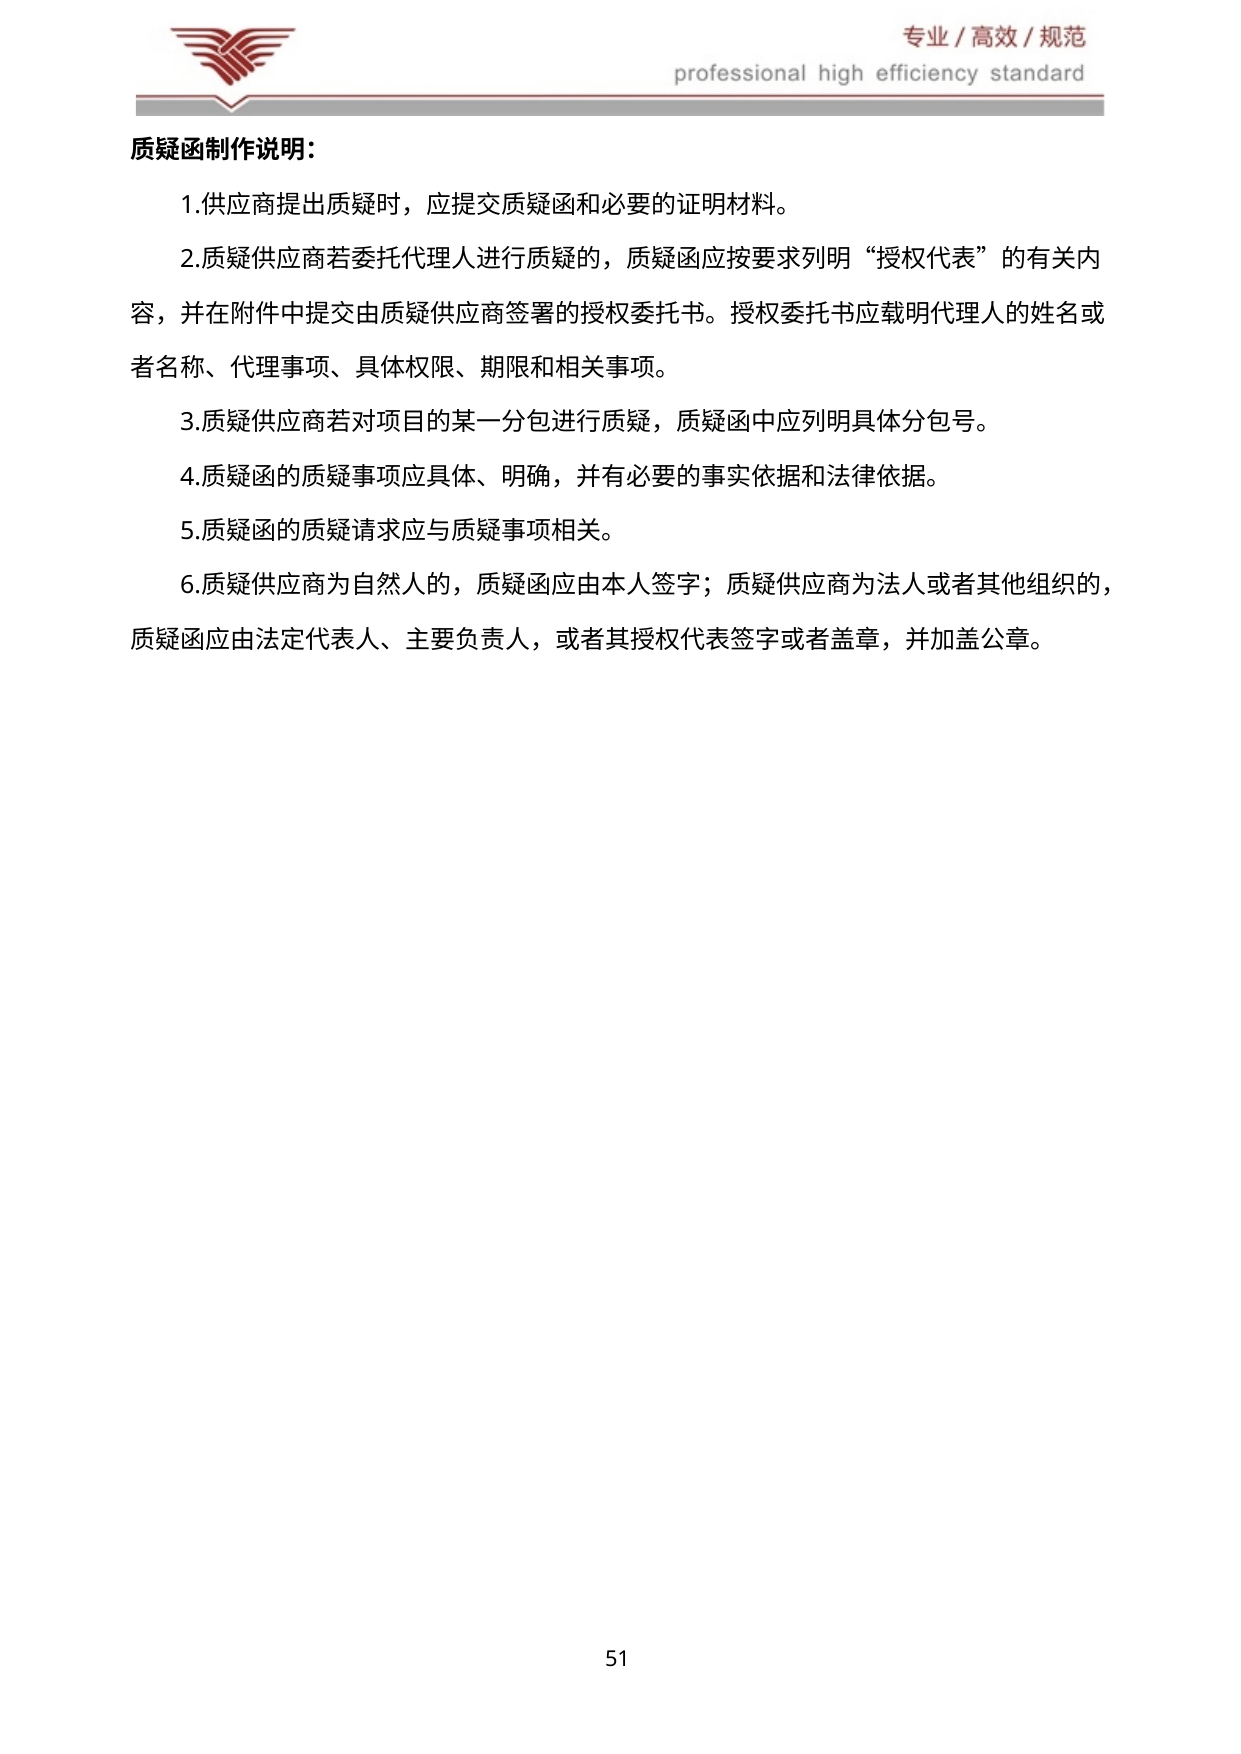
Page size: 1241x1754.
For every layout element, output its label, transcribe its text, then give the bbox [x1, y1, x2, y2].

text 6.质疑供应商为自然人的，质疑函应由本人签字；质疑供应商为法人或者其他组织的，质疑函应由法定代表人、主要负责人，或者其授权代表签字或者盖章，并加盖公章。 [130, 565, 1110, 656]
text 4.质疑函的质疑事项应具体、明确，并有必要的事实依据和法律依据。 [130, 456, 1110, 492]
text 2.质疑供应商若委托代理人进行质疑的，质疑函应按要求列明“授权代表”的有关内容，并在附件中提交由质疑供应商签署的授权委托书。授权委托书应载明代理人的姓名或者名称、代理事项、具体权限、期限和相关事项。 [130, 239, 1110, 384]
text 质疑函制作说明： [130, 130, 1110, 166]
text 3.质疑供应商若对项目的某一分包进行质疑，质疑函中应列明具体分包号。 [130, 402, 1110, 438]
text 1.供应商提出质疑时，应提交质疑函和必要的证明材料。 [130, 184, 1110, 221]
text 5.质疑函的质疑请求应与质疑事项相关。 [130, 511, 1110, 547]
picture [135, 3, 1105, 116]
